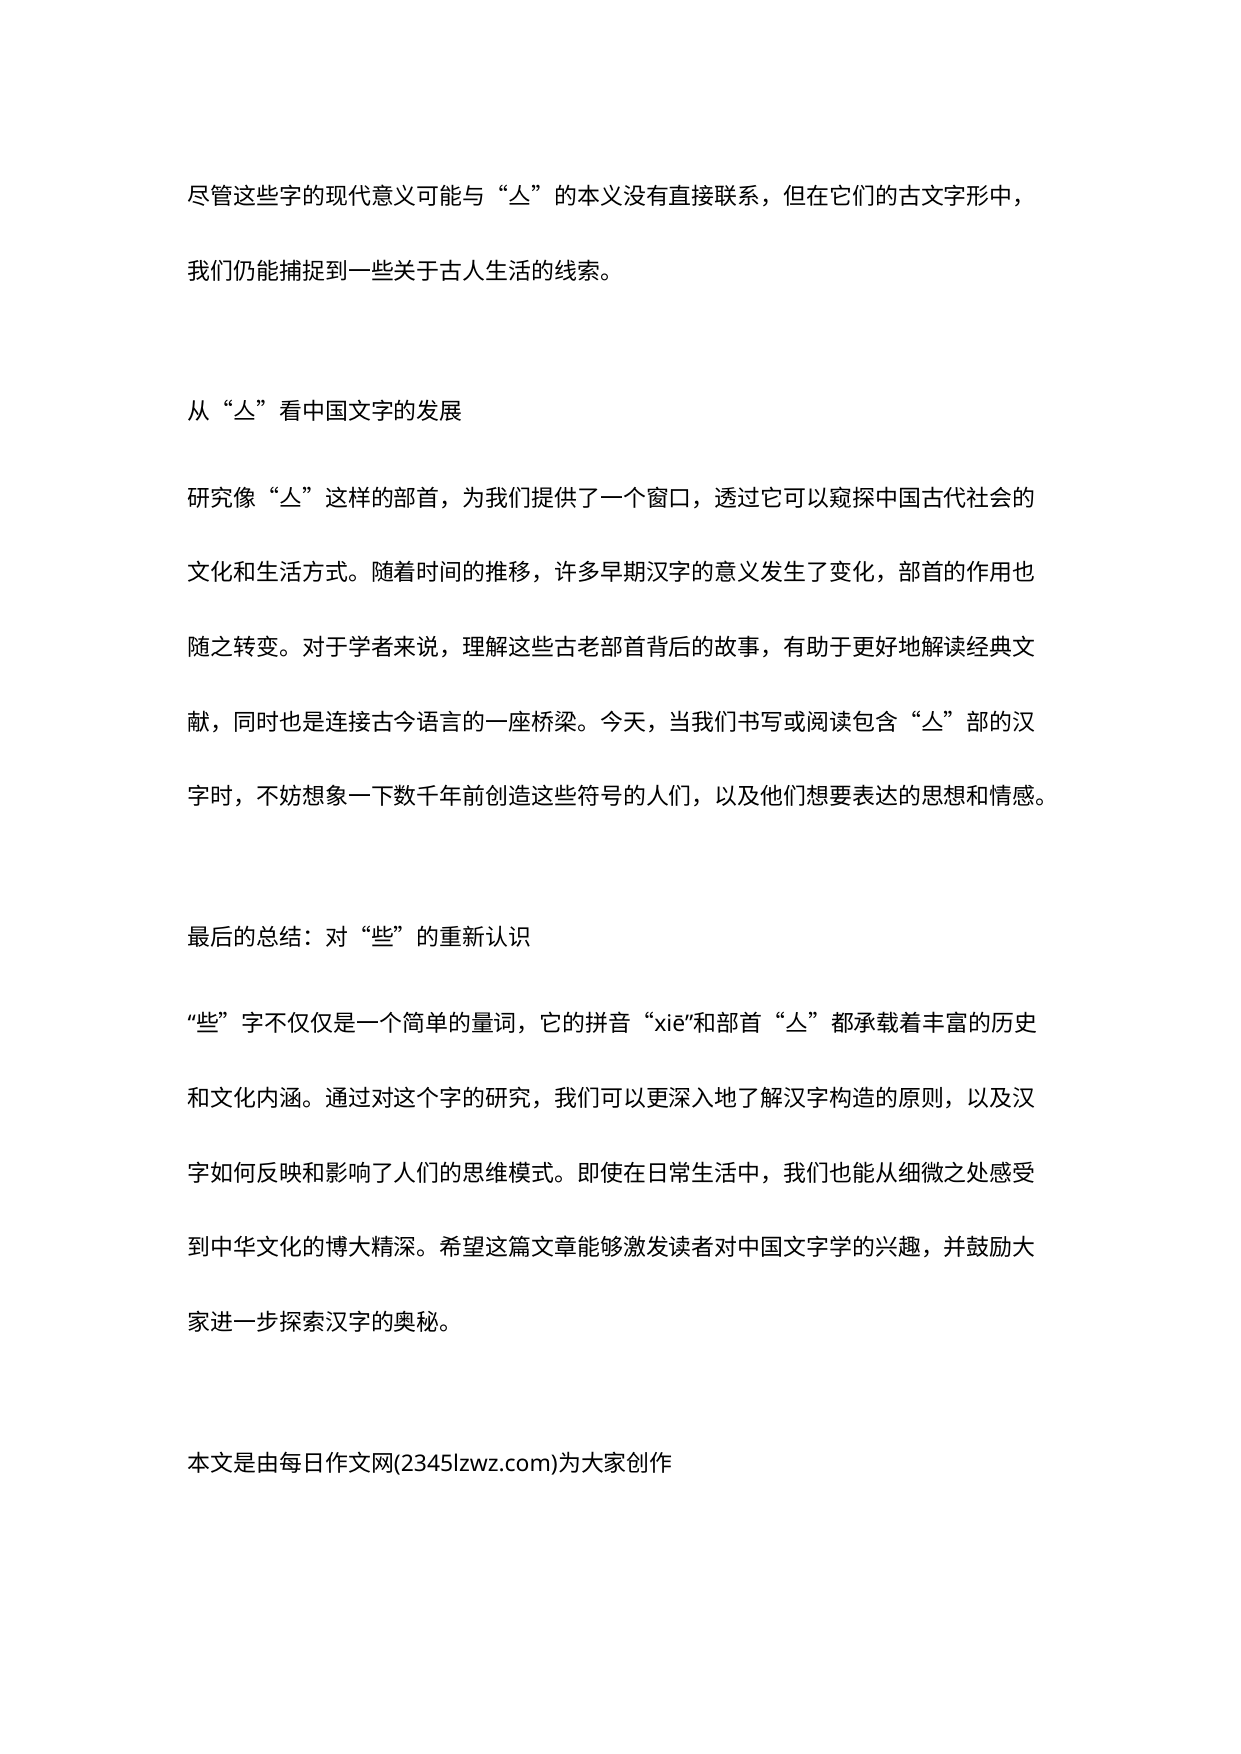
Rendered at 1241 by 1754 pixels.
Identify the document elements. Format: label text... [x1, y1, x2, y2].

text 从“亼”看中国文字的发展 [187, 377, 1053, 442]
text 最后的总结：对“些”的重新认识 [187, 903, 1053, 968]
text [187, 162, 1053, 302]
text 研究像“亼”这样的部首，为我们提供了一个窗口，透过它可以窥探中国古代社会的文化和生活方式。随着时间的推移，许多早期汉字的意义发生了变化，部首的作用也随之转变。对于学者来说，理解这些古老部首背后的故事，有助于更好地解读经典文献，同时也是连接古今语言的一座桥梁。今天，当我们书写或阅读包含“亼”部的汉字时，不妨想象一下数千年前创造这些符号的人们，以及他们想要表达的思想和情感。 [187, 464, 1053, 827]
text 本文是由每日作文网(2345lzwz.com)为大家创作 [187, 1428, 1053, 1493]
text “些”字不仅仅是一个简单的量词，它的拼音“xiē”和部首“亼”都承载着丰富的历史和文化内涵。通过对这个字的研究，我们可以更深入地了解汉字构造的原则，以及汉字如何反映和影响了人们的思维模式。即使在日常生活中，我们也能从细微之处感受到中华文化的博大精深。希望这篇文章能够激发读者对中国文字学的兴趣，并鼓励大家进一步探索汉字的奥秘。 [187, 989, 1053, 1353]
